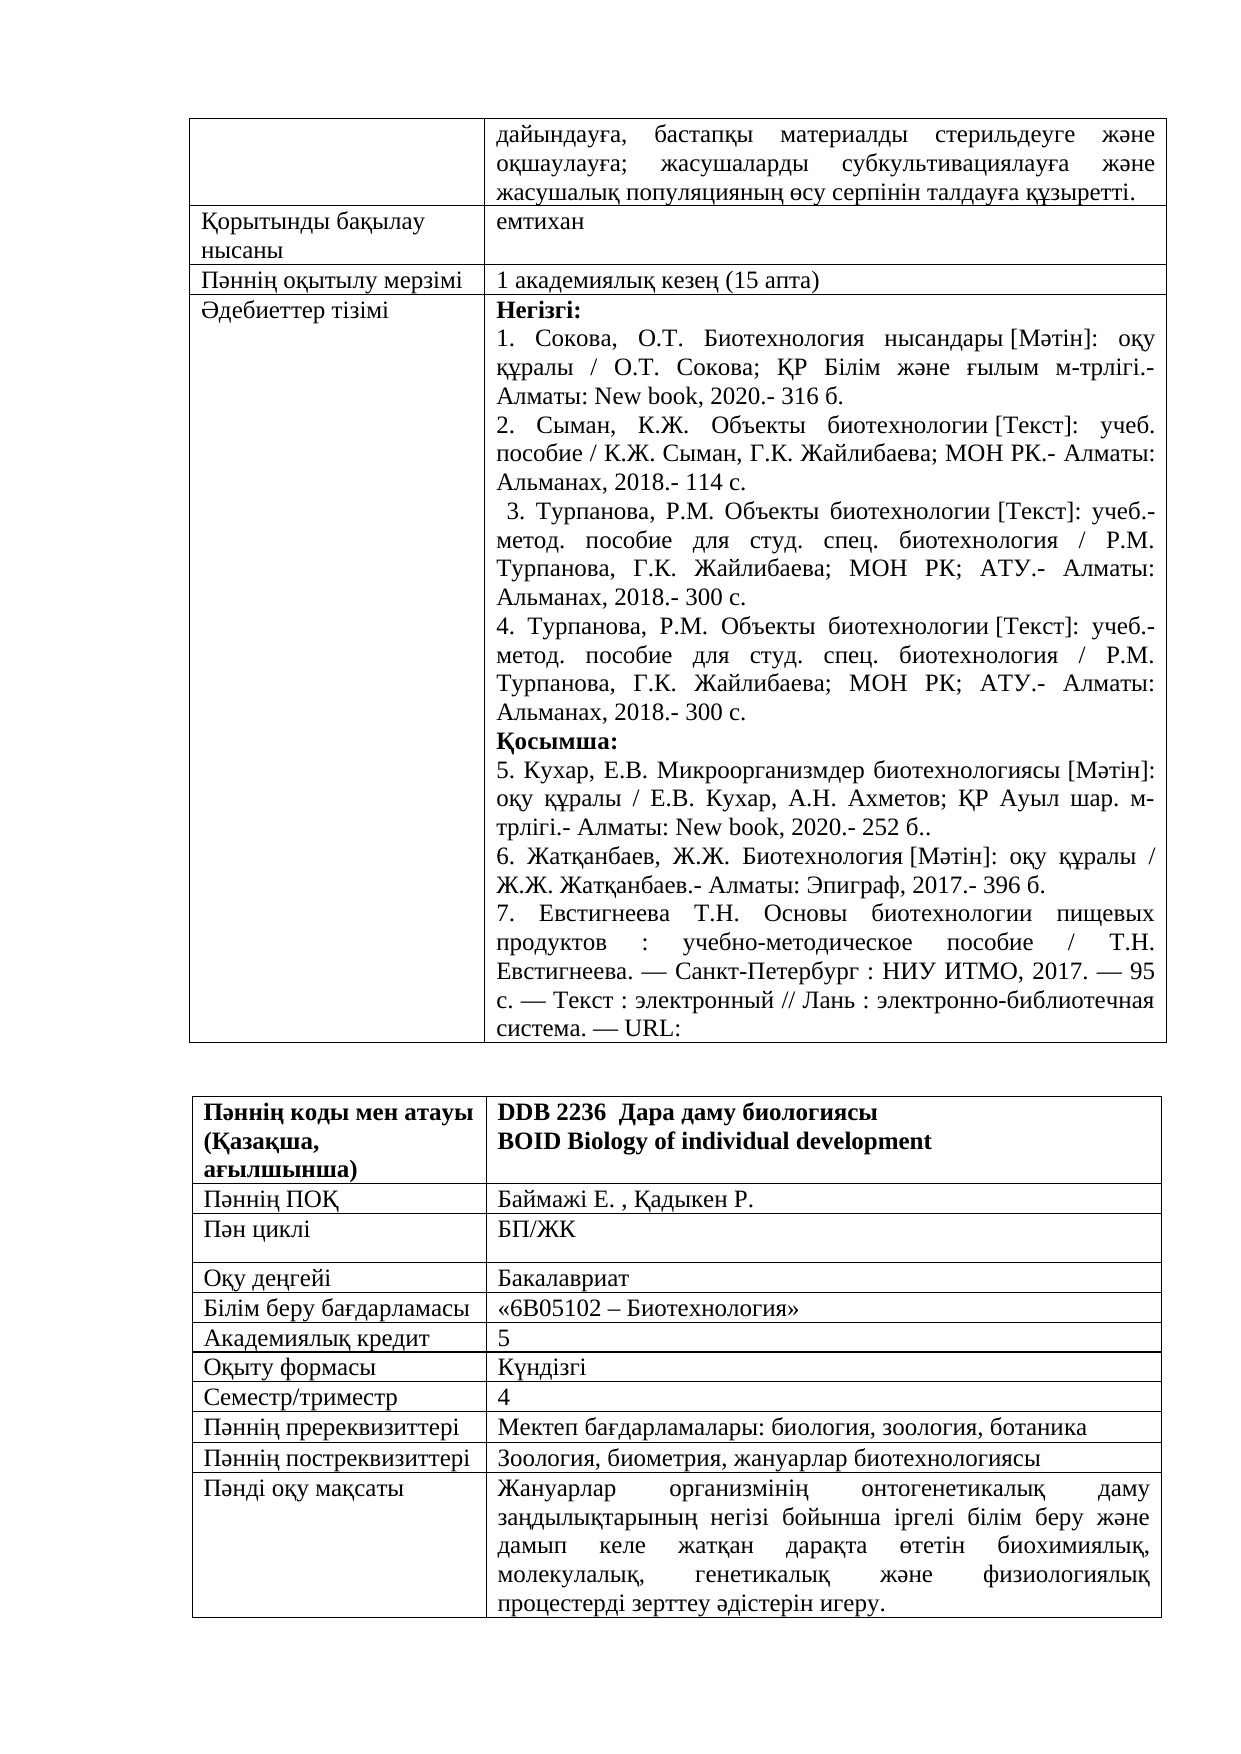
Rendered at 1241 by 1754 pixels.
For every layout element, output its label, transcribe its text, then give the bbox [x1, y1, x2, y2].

table_cell емтихан [485, 206, 1166, 264]
table_cell «6В05102 – Биотехнология» [487, 1293, 1161, 1322]
table_cell Пәннің оқытылу мерзімі [190, 265, 484, 294]
table_cell Күндізгі [487, 1353, 1161, 1381]
table_cell 4 [487, 1382, 1161, 1411]
table_cell 5 [487, 1323, 1161, 1351]
table_cell Бакалавриат [487, 1263, 1161, 1292]
table_header DDB 2236 Дара даму биологиясы BOID Biology of individual development [487, 1097, 1161, 1183]
table_cell Пәннің постреквизиттері [193, 1443, 486, 1472]
table_cell Зоология, биометрия, жануарлар биотехнологиясы [487, 1443, 1161, 1472]
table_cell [190, 119, 484, 205]
table_cell Білім беру бағдарламасы [193, 1293, 486, 1322]
table_cell Пәннің ПОҚ [193, 1184, 486, 1213]
table_cell Баймажі Е. , Қадыкен Р. [487, 1184, 1161, 1213]
table_cell БП/ЖК [487, 1214, 1161, 1262]
table_cell Негізгі: 1. Сокова, О.Т. Биотехнология нысандары [Мәтін]: оқу құралы / О.Т. Сокова; ҚР Білім және ғылым м-трлігі.- Алматы: New book, 2020.- 316 б. 2. Сыман, К.Ж. Объекты биотехнологии [Текст]: учеб. пособие / К.Ж. Сыман, Г.К. Жайлибаева; МОН РК.- Алматы: Альманах, 2018.- 114 с. 3. Турпанова, Р.М. Объекты биотехнологии [Текст]: учеб.-метод. пособие для студ. спец. биотехнология / Р.М. Турпанова, Г.К. Жайлибаева; МОН РК; АТУ.- Алматы: Альманах, 2018.- 300 с. 4. Турпанова, Р.М. Объекты биотехнологии [Текст]: учеб.-метод. пособие для студ. спец. биотехнология / Р.М. Турпанова, Г.К. Жайлибаева; МОН РК; АТУ.- Алматы: Альманах, 2018.- 300 с. Қосымша: 5. Кухар, Е.В. Микроорганизмдер биотехнологиясы [Мәтін]: оқу құралы / Е.В. Кухар, А.Н. Ахметов; ҚР Ауыл шар. м-трлігі.- Алматы: New book, 2020.- 252 б.. 6. Жатқанбаев, Ж.Ж. Биотехнология [Мәтін]: оқу құралы / Ж.Ж. Жатқанбаев.- Алматы: Эпиграф, 2017.- 396 б. 7. Евстигнеева Т.Н. Основы биотехнологии пищевых продуктов : учебно-методическое пособие / Т.Н. Евстигнеева. — Санкт-Петербург : НИУ ИТМО, 2017. — 95 с. — Текст : электронный // Лань : электронно-библиотечная система. — URL: [485, 295, 1166, 1042]
table_cell Семестр/триместр [193, 1382, 486, 1411]
table_cell 1 академиялық кезең (15 апта) [485, 265, 1166, 294]
table_cell Академиялық кредит [193, 1323, 486, 1351]
table_cell Қорытынды бақылау нысаны [190, 206, 484, 264]
table_cell Пән циклі [193, 1214, 486, 1262]
table_cell Әдебиеттер тізімі [190, 295, 484, 1042]
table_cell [485, 119, 1166, 205]
table_cell Оқу деңгейі [193, 1263, 486, 1292]
table_cell Пәнді оқу мақсаты [193, 1473, 486, 1617]
table_cell Оқыту формасы [193, 1353, 486, 1381]
table_header Пәннің коды мен атауы (Қазақша, ағылшынша) [193, 1097, 486, 1183]
table_cell Мектеп бағдарламалары: биология, зоология, ботаника [487, 1412, 1161, 1442]
table_cell Жануарлар организмінің онтогенетикалық даму заңдылықтарының негізі бойынша іргелі білім беру және дамып келе жатқан дарақта өтетін биохимиялық, молекулалық, генетикалық және физиологиялық процестерді зерттеу әдістерін игеру. [487, 1473, 1161, 1617]
table_cell Пәннің пререквизиттері [193, 1412, 486, 1442]
